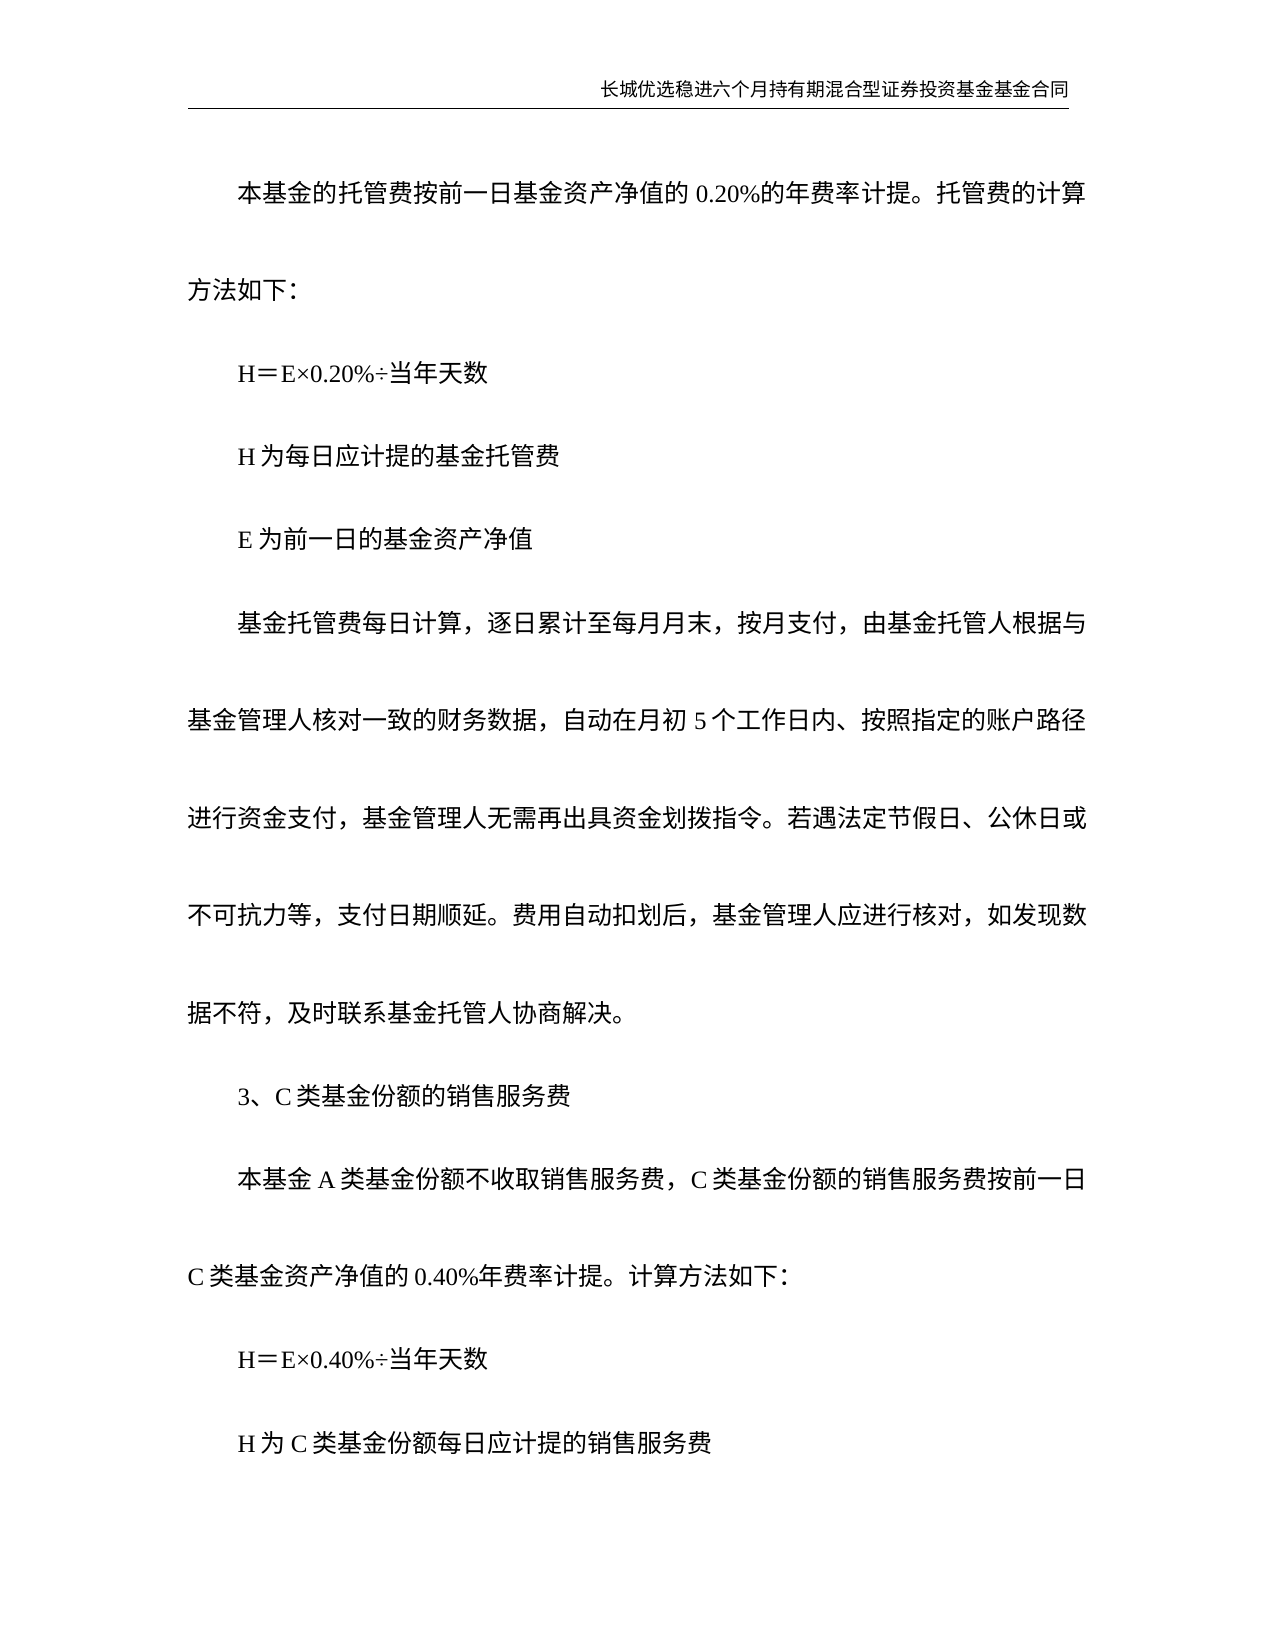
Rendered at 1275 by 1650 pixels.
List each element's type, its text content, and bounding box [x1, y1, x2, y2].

text H＝E×0.20%÷当年天数 [187, 339, 1087, 404]
text E为前一日的基金资产净值 [187, 506, 1087, 571]
text H为每日应计提的基金托管费 [187, 422, 1087, 487]
text 3、C类基金份额的销售服务费 [187, 1062, 1087, 1127]
text H为C类基金份额每日应计提的销售服务费 [187, 1409, 1087, 1474]
text 基金托管费每日计算，逐日累计至每月月末，按月支付，由基金托管人根据与基金管理人核对一致的财务数据，自动在月初5个工作日内、按照指定的账户路径进行资金支付，基金管理人无需再出具资金划拨指令。若遇法定节假日、公休日或不可抗力等，支付日期顺延。费用自动扣划后，基金管理人应进行核对，如发现数据不符，及时联系基金托管人协商解决。 [187, 589, 1087, 1044]
text 本基金A类基金份额不收取销售服务费，C类基金份额的销售服务费按前一日C类基金资产净值的0.40%年费率计提。计算方法如下： [187, 1145, 1087, 1307]
text H＝E×0.40%÷当年天数 [187, 1326, 1087, 1391]
text 本基金的托管费按前一日基金资产净值的0.20%的年费率计提。托管费的计算方法如下： [187, 159, 1087, 321]
